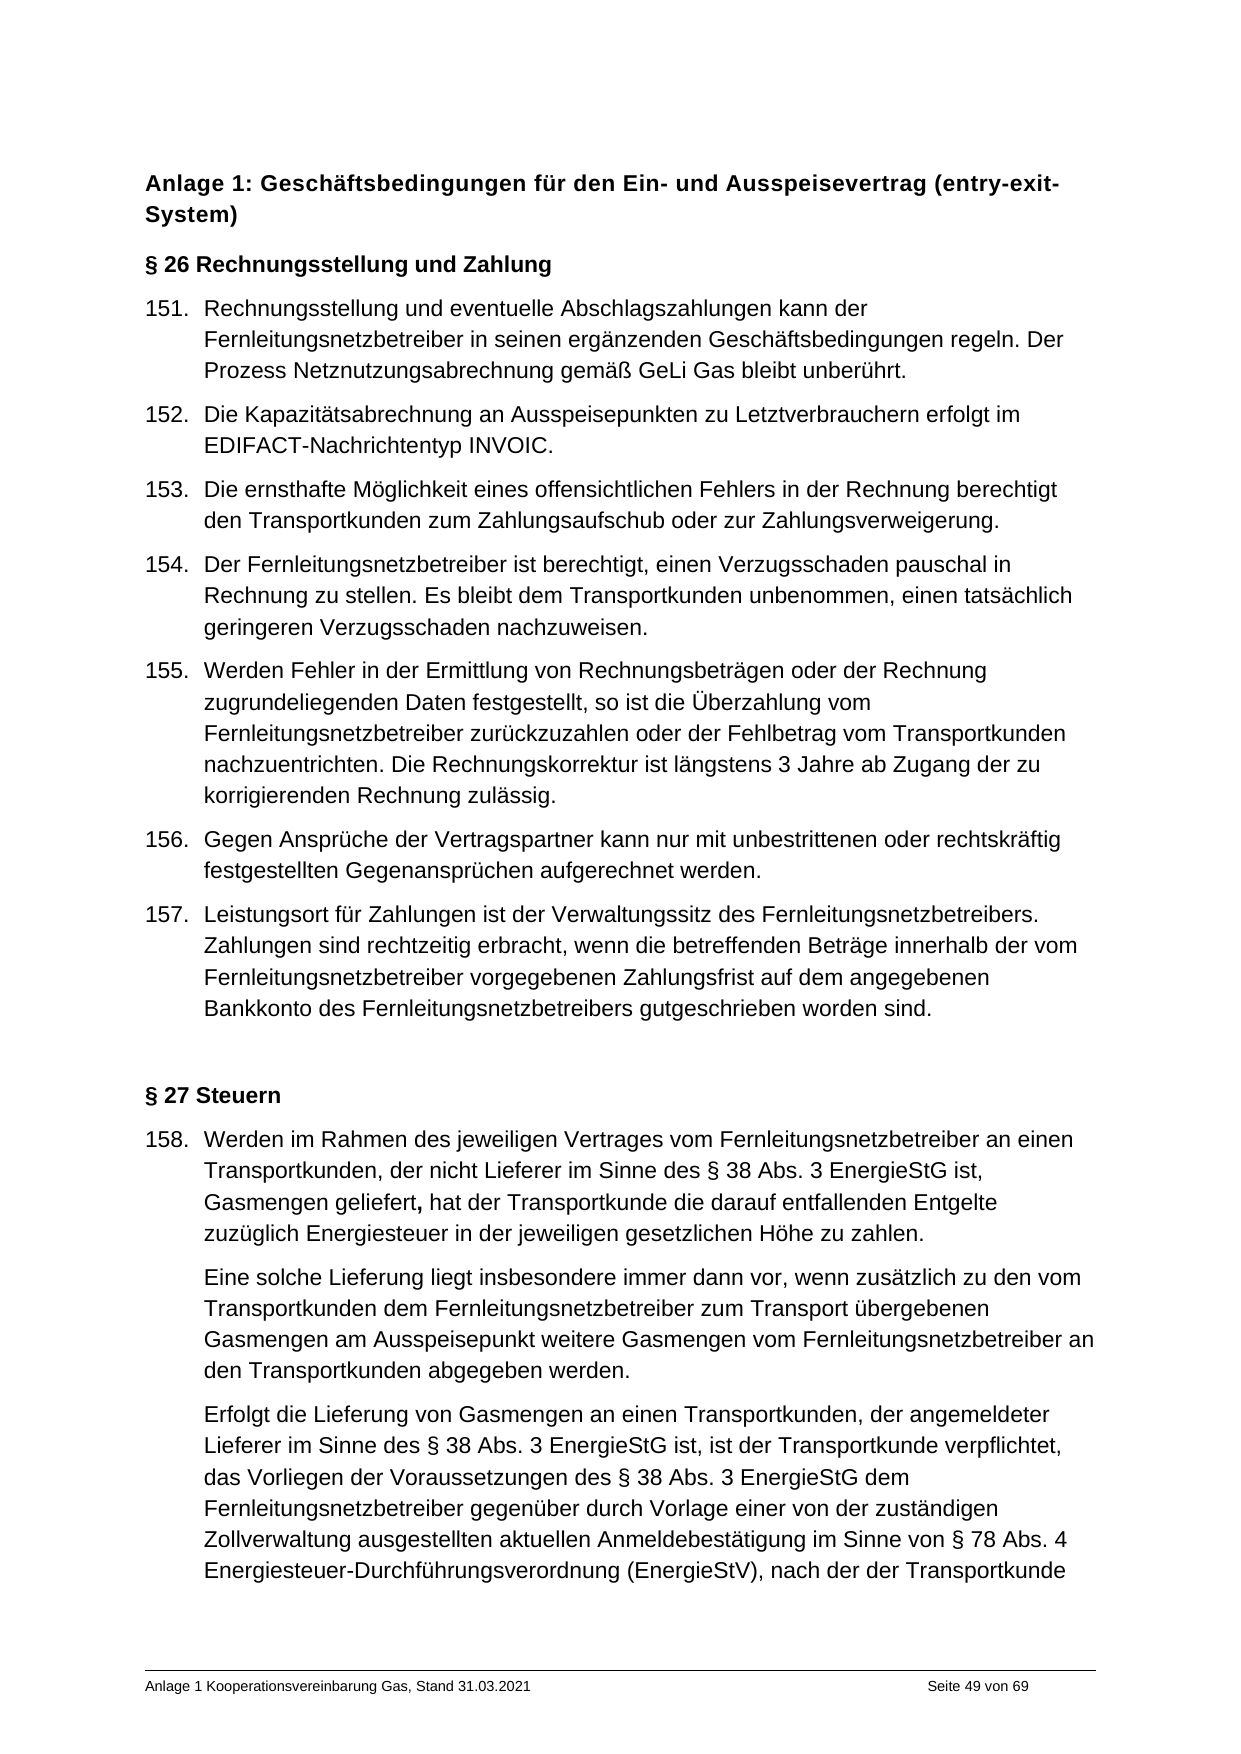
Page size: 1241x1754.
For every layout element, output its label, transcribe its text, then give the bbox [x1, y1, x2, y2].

list Rechnungsstellung und eventuelle Abschlagszahlungen kann der Fernleitungsnetzbetreiber in seinen ergänzenden Geschäftsbedingungen regeln. Der Prozess Netznutzungsabrechnung gemäß GeLi Gas bleibt unberührt. [145, 290, 1096, 383]
list Werden Fehler in der Ermittlung von Rechnungsbeträgen oder der Rechnung zugrundeliegenden Daten festgestellt, so ist die Überzahlung vom Fernleitungsnetzbetreiber zurückzuzahlen oder der Fehlbetrag vom Transportkunden nachzuentrichten. Die Rechnungskorrektur ist längstens 3 Jahre ab Zugang der zu korrigierenden Rechnung zulässig. [145, 652, 1096, 808]
list Leistungsort für Zahlungen ist der Verwaltungssitz des Fernleitungsnetzbetreibers. Zahlungen sind rechtzeitig erbracht, wenn die betreffenden Beträge innerhalb der vom Fernleitungsnetzbetreiber vorgegebenen Zahlungsfrist auf dem angegebenen Bankkonto des Fernleitungsnetzbetreibers gutgeschrieben worden sind. [145, 896, 1096, 1021]
subtitle § 27 Steuern [145, 1071, 1096, 1108]
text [204, 1396, 1096, 1583]
list Die ernsthafte Möglichkeit eines offensichtlichen Fehlers in der Rechnung berechtigt den Transportkunden zum Zahlungsaufschub oder zur Zahlungsverweigerung. [145, 471, 1096, 533]
list Gegen Ansprüche der Vertragspartner kann nur mit unbestrittenen oder rechtskräftig festgestellten Gegenansprüchen aufgerechnet werden. [145, 821, 1096, 883]
text Eine solche Lieferung liegt insbesondere immer dann vor, wenn zusätzlich zu den vom Transportkunden dem Fernleitungsnetzbetreiber zum Transport übergebenen Gasmengen am Ausspeisepunkt weitere Gasmengen vom Fernleitungsnetzbetreiber an den Transportkunden abgegeben werden. [204, 1258, 1096, 1383]
list Werden im Rahmen des jeweiligen Vertrages vom Fernleitungsnetzbetreiber an einen Transportkunden, der nicht Lieferer im Sinne des § 38 Abs. 3 EnergieStG ist, Gasmengen geliefert, hat der Transportkunde die darauf entfallenden Entgelte zuzüglich Energiesteuer in der jeweiligen gesetzlichen Höhe zu zahlen. [145, 1121, 1096, 1246]
list Die Kapazitätsabrechnung an Ausspeisepunkten zu Letztverbrauchern erfolgt im EDIFACT-Nachrichtentyp INVOIC. [145, 396, 1096, 458]
subtitle § 26 Rechnungsstellung und Zahlung [145, 240, 1096, 277]
list Der Fernleitungsnetzbetreiber ist berechtigt, einen Verzugsschaden pauschal in Rechnung zu stellen. Es bleibt dem Transportkunden unbenommen, einen tatsächlich geringeren Verzugsschaden nachzuweisen. [145, 546, 1096, 640]
